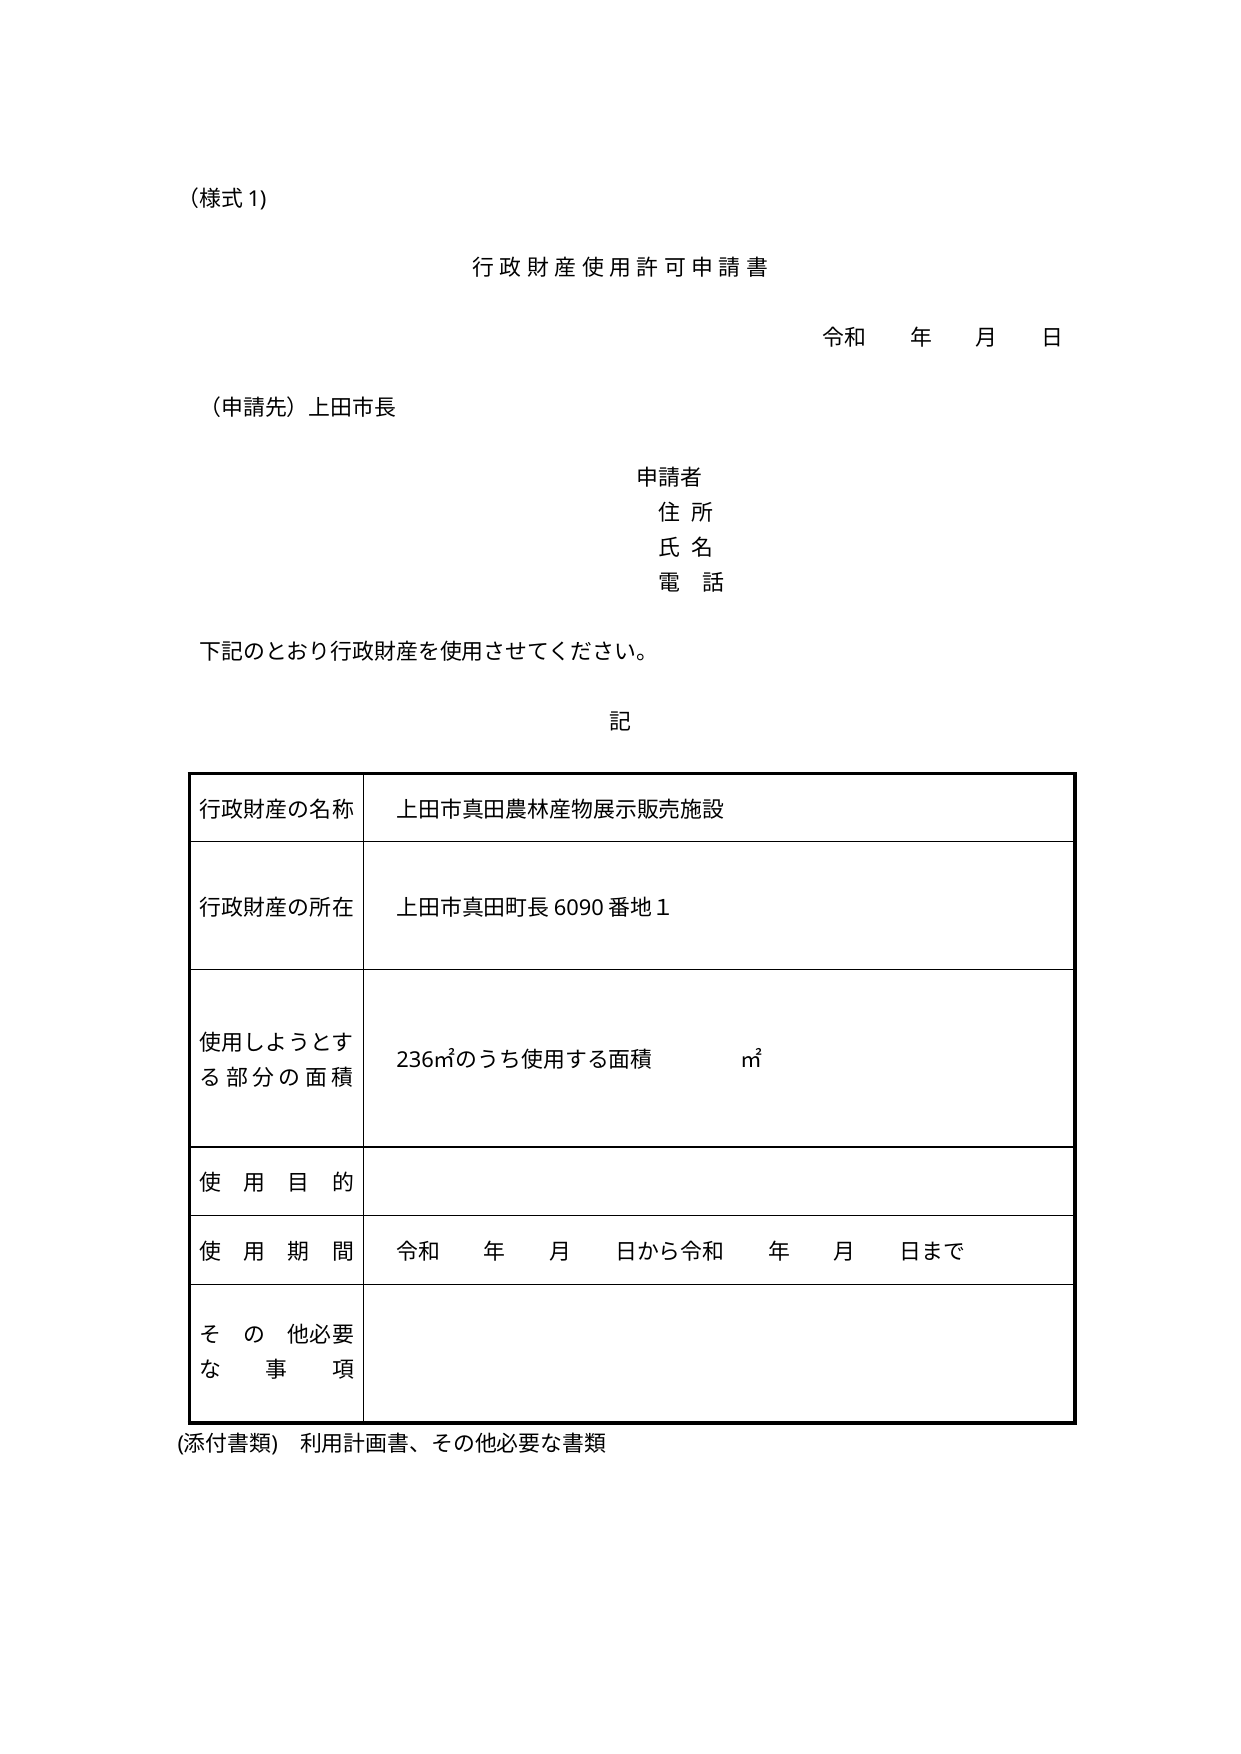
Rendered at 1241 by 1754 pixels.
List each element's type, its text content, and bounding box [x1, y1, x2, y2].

text 行政財産使用許可申請書 [177, 249, 1063, 284]
table_cell [364, 1285, 1073, 1421]
table_header 上田市真田農林産物展示販売施設 [364, 775, 1073, 841]
text 記 [177, 702, 1063, 737]
table_cell 使用目的 [191, 1148, 363, 1215]
text （様式1) [177, 179, 932, 214]
text 氏名 [177, 528, 1063, 563]
text 住所 [177, 493, 1063, 528]
text 下記のとおり行政財産を使用させてください。 [177, 633, 1063, 668]
table_cell [364, 1148, 1073, 1215]
table_cell 使用期間 [191, 1216, 363, 1284]
text （申請先）上田市長 [177, 388, 1063, 423]
table_cell その他必要な事項 [191, 1285, 363, 1421]
text (添付書類) 利用計画書、その他必要な書類 [177, 1424, 1063, 1459]
text 令和 年 月 日 [177, 319, 1063, 353]
text 申請者 [177, 458, 971, 493]
table_cell 令和 年 月 日から令和 年 月 日まで [364, 1216, 1073, 1284]
table_cell 行政財産の所在 [191, 842, 363, 969]
table_cell 236㎡のうち使用する面積 ㎡ [364, 970, 1073, 1146]
table_header 行政財産の名称 [191, 775, 363, 841]
table_cell 上田市真田町長6090番地１ [364, 842, 1073, 969]
table_cell 使用しようとする部分の面積 [191, 970, 363, 1146]
text 電 話 [177, 563, 1063, 598]
